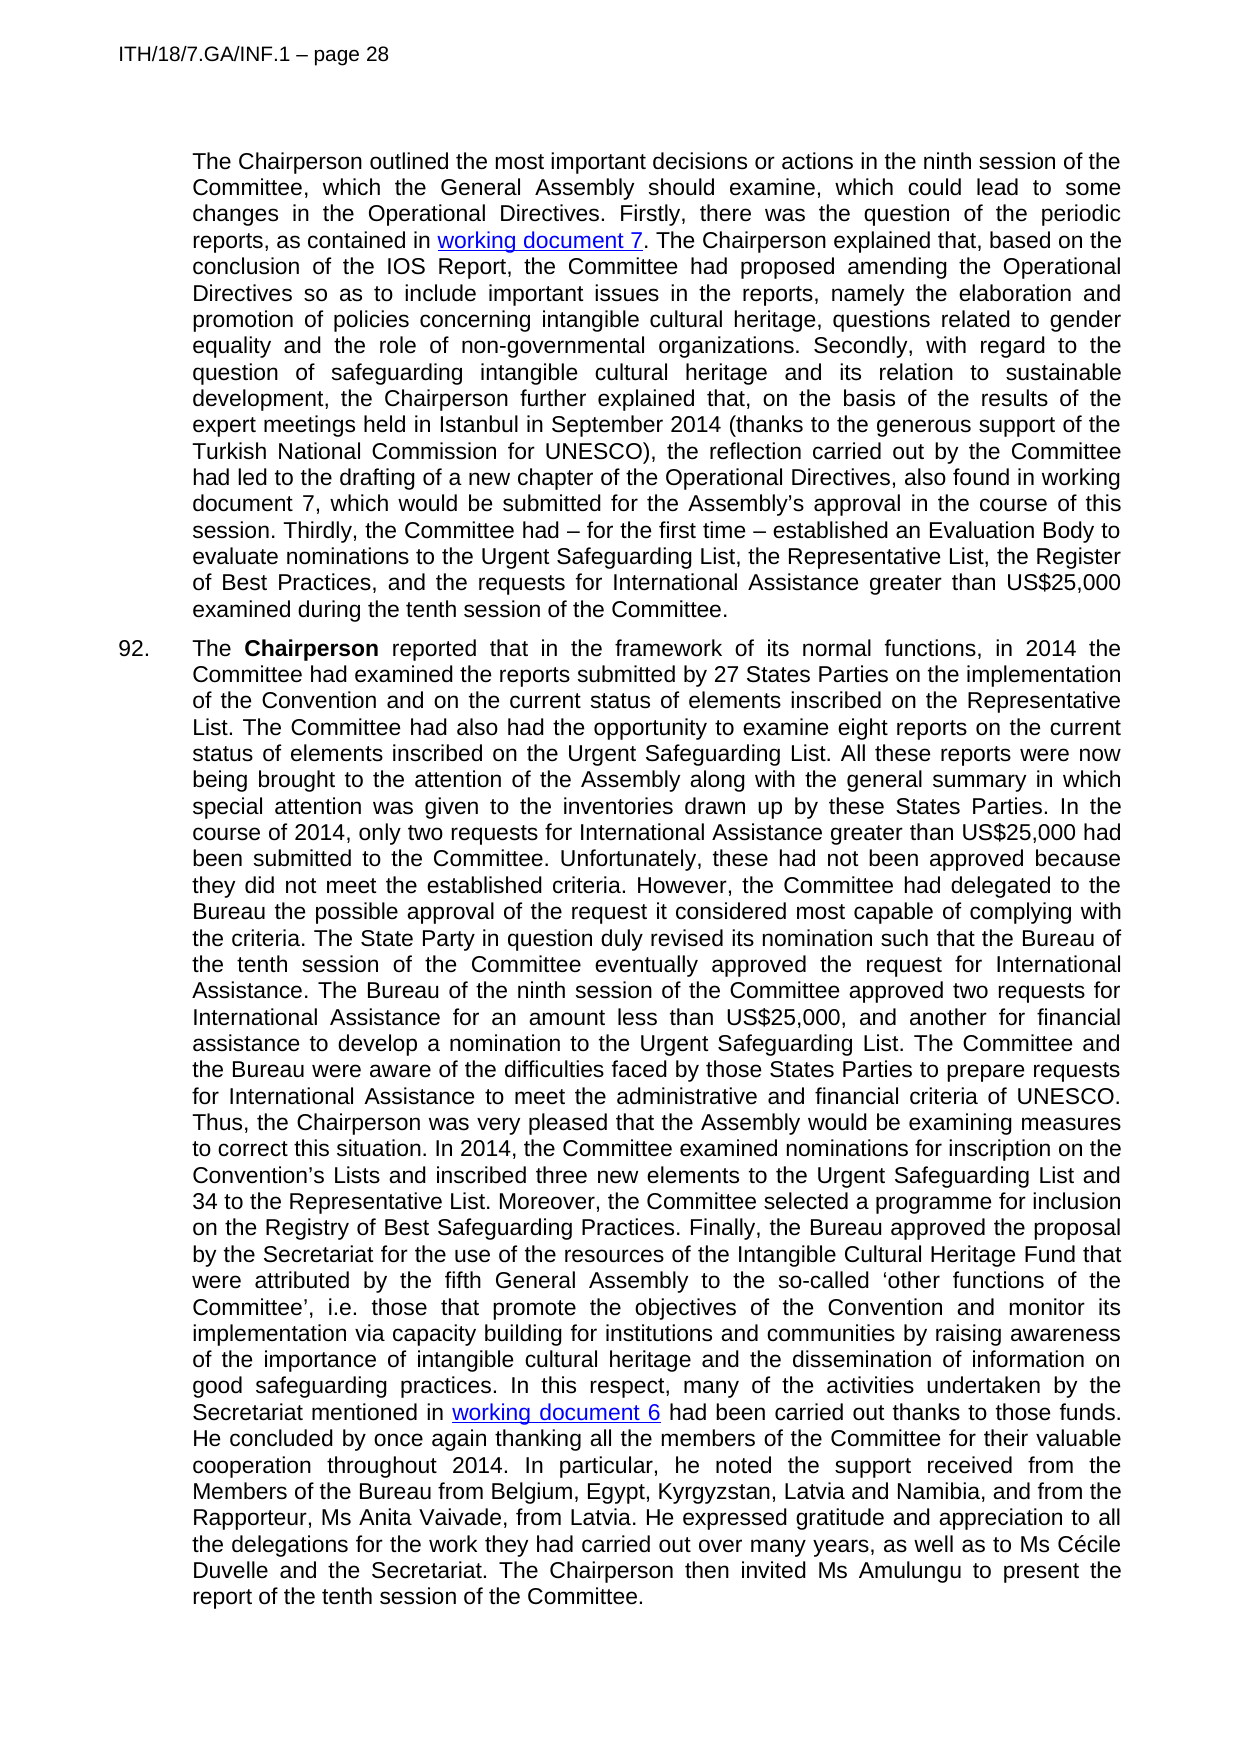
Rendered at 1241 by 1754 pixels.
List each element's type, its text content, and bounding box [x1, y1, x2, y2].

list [118, 148, 1122, 622]
list The Chairperson reported that in the framework of its normal functions, in 2014 the Committee had examined the reports submitted by 27 States Parties on the implementation of the Convention and on the current status of elements inscribed on the Representative List. The Committee had also had the opportunity to examine eight reports on the current status of elements inscribed on the Urgent Safeguarding List. All these reports were now being brought to the attention of the Assembly along with the general summary in which special attention was given to the inventories drawn up by these States Parties. In the course of 2014, only two requests for International Assistance greater than US$25,000 had been submitted to the Committee. Unfortunately, these had not been approved because they did not meet the established criteria. However, the Committee had delegated to the Bureau the possible approval of the request it considered most capable of complying with the criteria. The State Party in question duly revised its nomination such that the Bureau of the tenth session of the Committee eventually approved the request for International Assistance. The Bureau of the ninth session of the Committee approved two requests for International Assistance for an amount less than US$25,000, and another for financial assistance to develop a nomination to the Urgent Safeguarding List. The Committee and the Bureau were aware of the difficulties faced by those States Parties to prepare requests for International Assistance to meet the administrative and financial criteria of UNESCO. Thus, the Chairperson was very pleased that the Assembly would be examining measures to correct this situation. In 2014, the Committee examined nominations for inscription on the Convention’s Lists and inscribed three new elements to the Urgent Safeguarding List and 34 to the Representative List. Moreover, the Committee selected a programme for inclusion on the Registry of Best Safeguarding Practices. Finally, the Bureau approved the proposal by the Secretariat for the use of the resources of the Intangible Cultural Heritage Fund that were attributed by the fifth General Assembly to the so-called ‘other functions of the Committee’, i.e. those that promote the objectives of the Convention and monitor its implementation via capacity building for institutions and communities by raising awareness of the importance of intangible cultural heritage and the dissemination of information on good safeguarding practices. In this respect, many of the activities undertaken by the Secretariat mentioned in working document 6 had been carried out thanks to those funds. He concluded by once again thanking all the members of the Committee for their valuable cooperation throughout 2014. In particular, he noted the support received from the Members of the Bureau from Belgium, Egypt, Kyrgyzstan, Latvia and Namibia, and from the Rapporteur, Ms Anita Vaivade, from Latvia. He expressed gratitude and appreciation to all the delegations for the work they had carried out over many years, as well as to Ms Cécile Duvelle and the Secretariat. The Chairperson then invited Ms Amulungu to present the report of the tenth session of the Committee. [118, 634, 1122, 1610]
